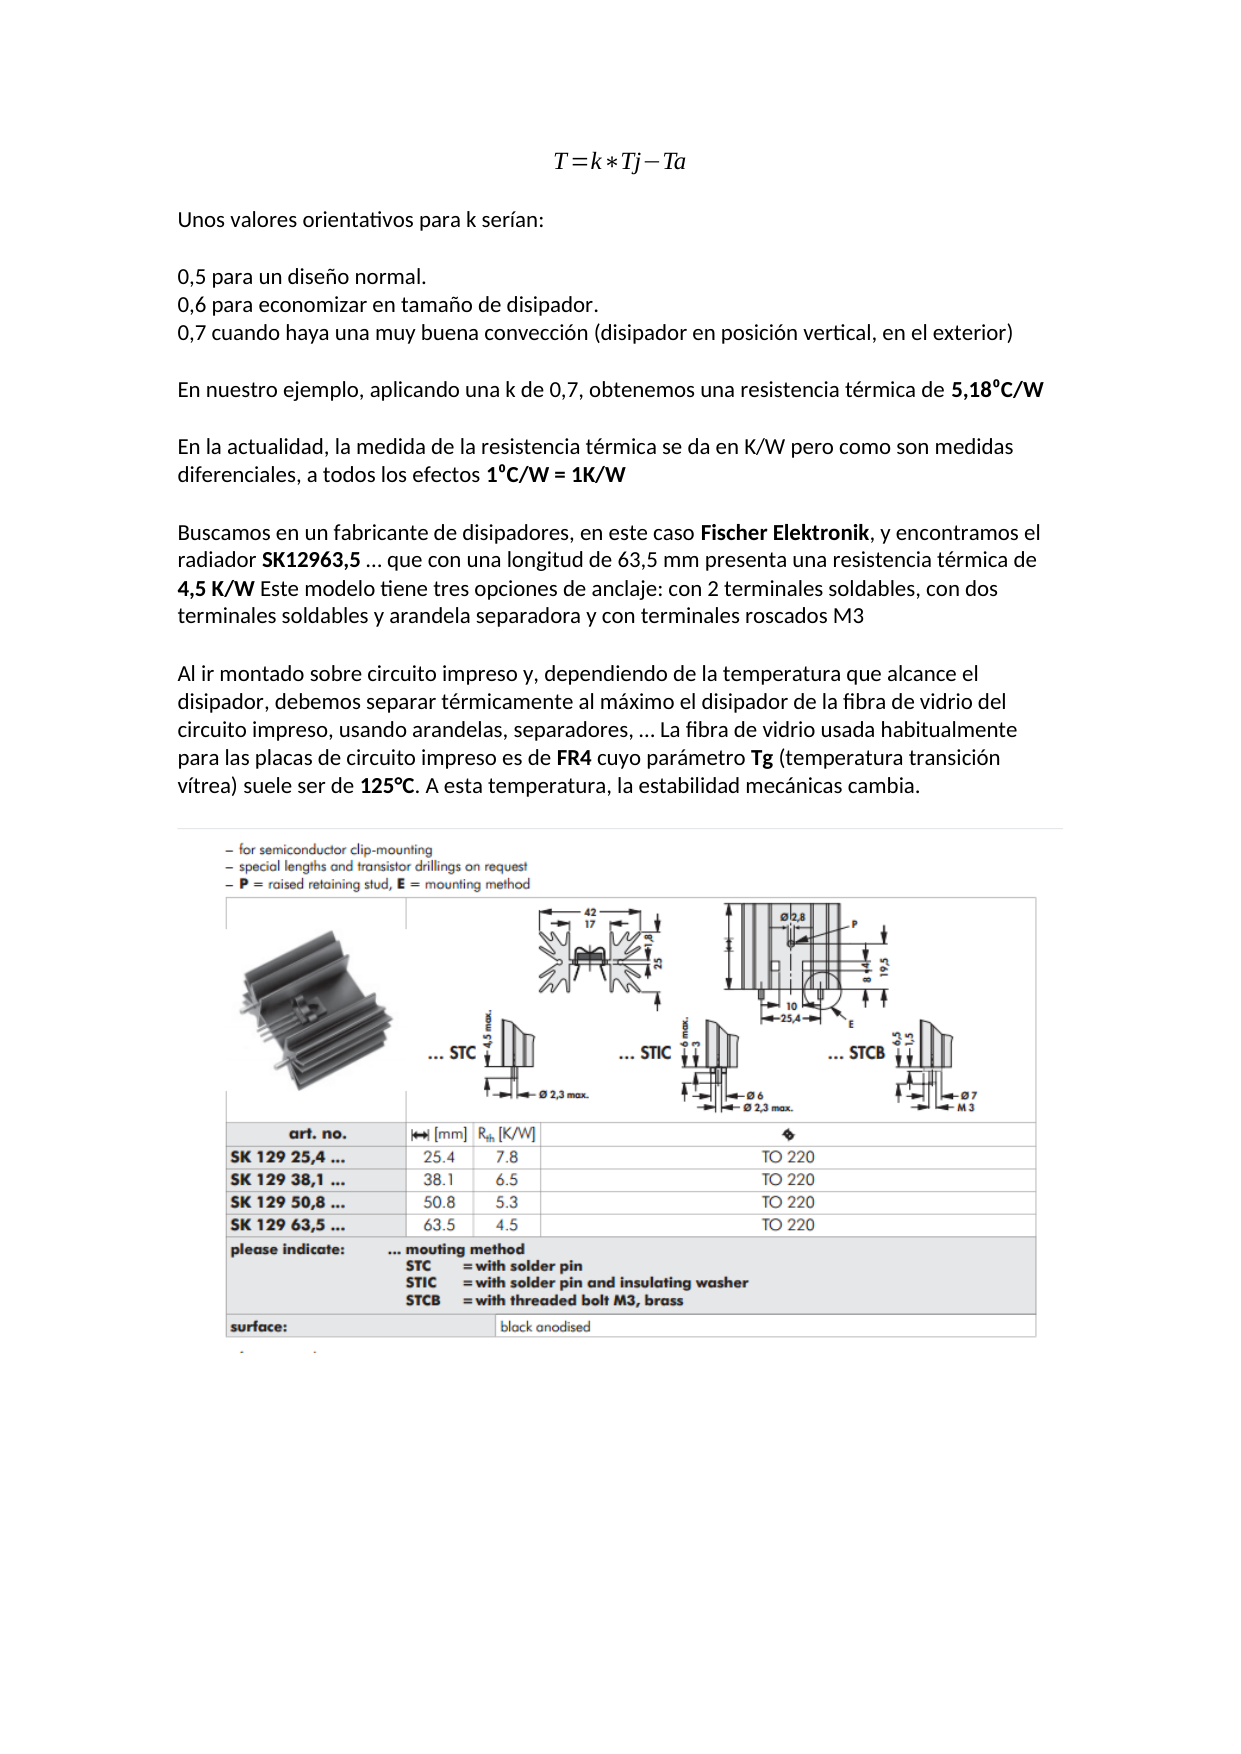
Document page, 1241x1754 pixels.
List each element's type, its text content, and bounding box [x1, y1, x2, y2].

text Buscamos en un fabricante de disipadores, en este caso Fischer Elektronik, y encontramos el radiador SK12963,5 … que con una longitud de 63,5 mm presenta una resistencia térmica de 4,5 K/W Este modelo tiene tres opciones de anclaje: con 2 terminales soldables, con dos terminales soldables y arandela separadora y con terminales roscados M3 [177, 518, 1063, 630]
text Unos valores orientativos para k serían: [177, 205, 1063, 233]
text Al ir montado sobre circuito impreso y, dependiendo de la temperatura que alcance el disipador, debemos separar térmicamente al máximo el disipador de la fibra de vidrio del circuito impreso, usando arandelas, separadores, … La fibra de vidrio usada habitualmente para las placas de circuito impreso es de FR4 cuyo parámetro Tg (temperatura transición vítrea) suele ser de 125°C. A esta temperatura, la estabilidad mecánicas cambia. [177, 659, 1063, 799]
picture [177, 828, 1063, 1353]
text En la actualidad, la medida de la resistencia térmica se da en K/W pero como son medidas diferenciales, a todos los efectos 1⁰C/W = 1K/W [177, 432, 1063, 488]
text En nuestro ejemplo, aplicando una k de 0,7, obtenemos una resistencia térmica de 5,18⁰C/W [177, 375, 1063, 403]
text 0,5 para un diseño normal. 0,6 para economizar en tamaño de disipador. 0,7 cuando haya una muy buena convección (disipador en posición vertical, en el exterior) [177, 262, 1063, 346]
